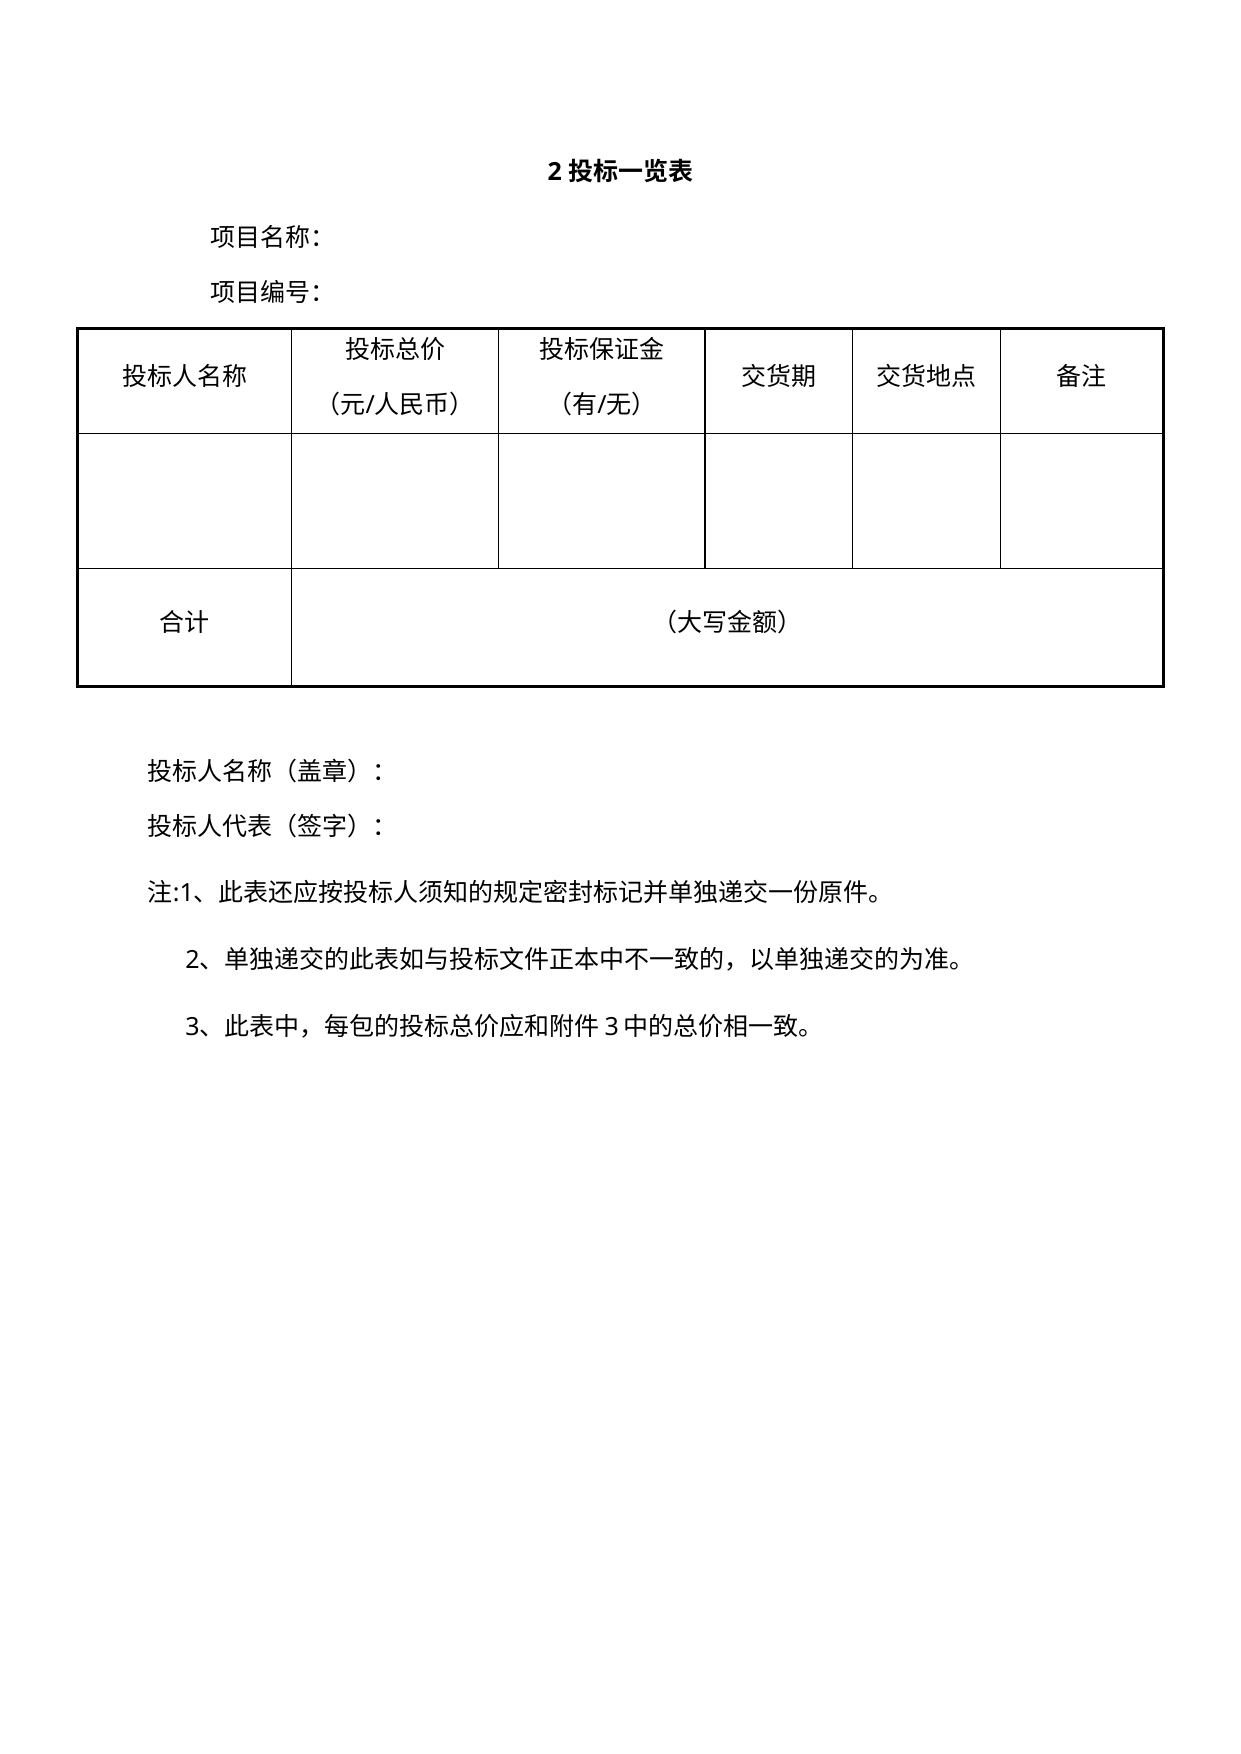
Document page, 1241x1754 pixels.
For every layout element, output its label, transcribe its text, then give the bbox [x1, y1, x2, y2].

text 2、单独递交的此表如与投标文件正本中不一致的，以单独递交的为准。 [148, 940, 1092, 976]
table_header 交货地点 [853, 330, 1000, 433]
table_cell [706, 434, 852, 567]
subtitle 2 投标一览表 [148, 151, 1092, 187]
text 项目编号： [148, 272, 1092, 308]
table_cell [292, 434, 498, 567]
table_header 投标人名称 [79, 330, 291, 433]
table_header 投标保证金 （有/无） [499, 330, 704, 433]
table_cell [79, 434, 291, 567]
text 项目名称： [148, 218, 1092, 254]
table_header 投标总价 （元/人民币） [292, 330, 498, 433]
text 3、此表中，每包的投标总价应和附件3中的总价相一致。 [185, 1007, 1092, 1043]
text 投标人名称（盖章）： [148, 752, 1092, 788]
table_cell [853, 434, 1000, 567]
table_cell [499, 434, 704, 567]
table_cell （大写金额） [292, 569, 1162, 685]
table_header 备注 [1001, 330, 1162, 433]
text 注:1、此表还应按投标人须知的规定密封标记并单独递交一份原件。 [148, 873, 1092, 909]
table_header 交货期 [706, 330, 852, 433]
text 投标人代表（签字）： [148, 806, 1092, 842]
table_cell 合计 [79, 569, 291, 685]
table_cell [1001, 434, 1162, 567]
